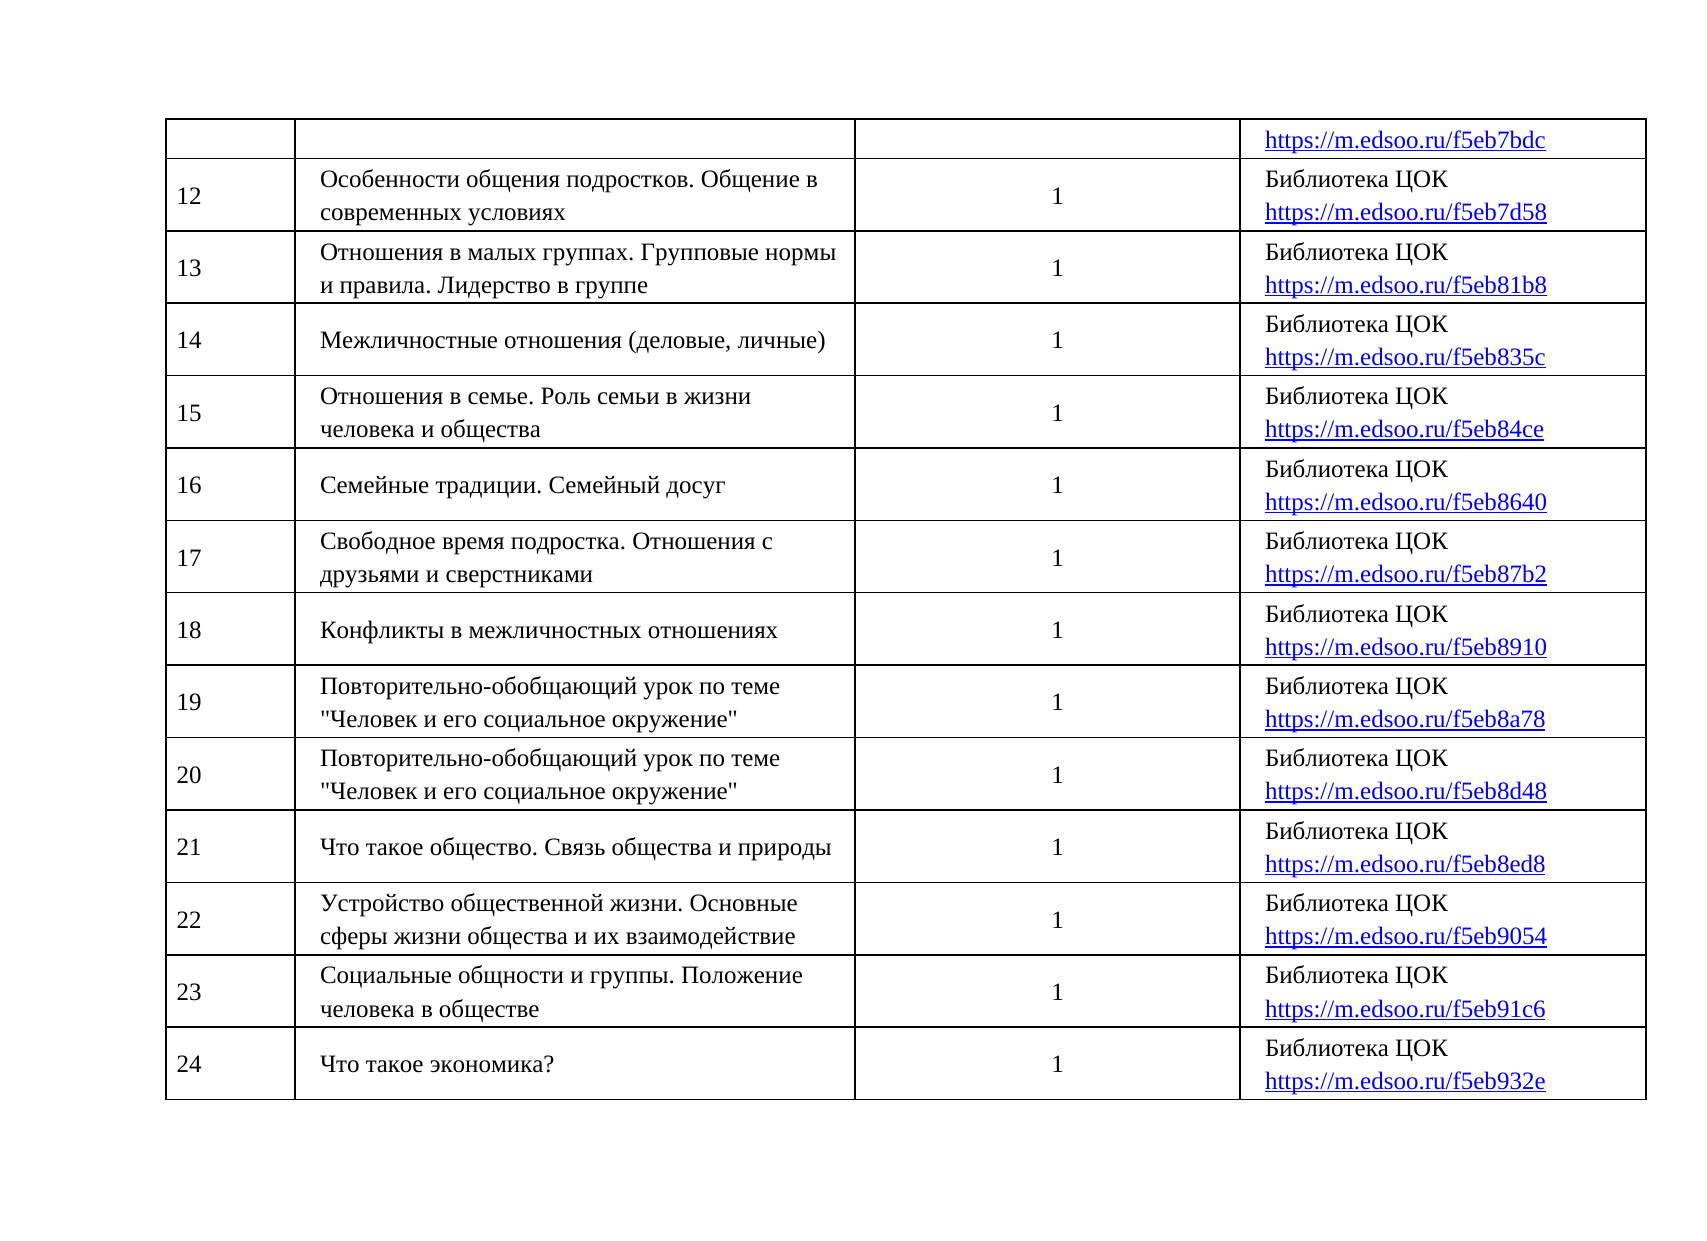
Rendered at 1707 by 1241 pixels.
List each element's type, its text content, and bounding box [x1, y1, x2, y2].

table_cell 1 [856, 120, 1239, 157]
table_cell 19 [167, 666, 294, 737]
table_cell 18 [167, 593, 294, 664]
table_cell Библиотека ЦОК https://m.edsoo.ru/f5eb8910 [1241, 593, 1645, 664]
table_cell 1 [856, 449, 1239, 519]
table_cell Библиотека ЦОК https://m.edsoo.ru/f5eb91c6 [1241, 956, 1645, 1026]
table_cell Свободное время подростка. Отношения с друзьями и сверстниками [296, 521, 854, 592]
table_cell 14 [167, 304, 294, 375]
table_cell 1 [856, 666, 1239, 737]
table_cell 1 [856, 811, 1239, 881]
table_cell Социальные общности и группы. Положение человека в обществе [296, 956, 854, 1026]
table_cell 12 [167, 159, 294, 230]
table_cell 13 [167, 232, 294, 302]
table_cell 1 [856, 883, 1239, 954]
table_cell Особенности общения подростков. Общение в современных условиях [296, 159, 854, 230]
table_cell 17 [167, 521, 294, 592]
table_cell Библиотека ЦОК https://m.edsoo.ru/f5eb8d48 [1241, 738, 1645, 809]
table_cell 1 [856, 376, 1239, 447]
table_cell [1241, 120, 1645, 157]
table_cell 1 [856, 159, 1239, 230]
table_cell Библиотека ЦОК https://m.edsoo.ru/f5eb81b8 [1241, 232, 1645, 302]
table_cell Что такое экономика? [296, 1028, 854, 1099]
table_cell Устройство общественной жизни. Основные сферы жизни общества и их взаимодействие [296, 883, 854, 954]
table_cell 11 [167, 120, 294, 157]
table_cell 1 [856, 232, 1239, 302]
table_cell Библиотека ЦОК https://m.edsoo.ru/f5eb835c [1241, 304, 1645, 375]
table_cell Библиотека ЦОК https://m.edsoo.ru/f5eb7d58 [1241, 159, 1645, 230]
table_cell 22 [167, 883, 294, 954]
table_cell Библиотека ЦОК https://m.edsoo.ru/f5eb84ce [1241, 376, 1645, 447]
table_cell Библиотека ЦОК https://m.edsoo.ru/f5eb87b2 [1241, 521, 1645, 592]
table_cell Семейные традиции. Семейный досуг [296, 449, 854, 519]
table_cell Конфликты в межличностных отношениях [296, 593, 854, 664]
table_cell 23 [167, 956, 294, 1026]
table_cell 1 [856, 738, 1239, 809]
table_cell 16 [167, 449, 294, 519]
table_cell 1 [856, 521, 1239, 592]
table_cell Повторительно-обобщающий урок по теме "Человек и его социальное окружение" [296, 666, 854, 737]
table_cell 20 [167, 738, 294, 809]
table_cell 1 [856, 956, 1239, 1026]
table_cell Что такое общество. Связь общества и природы [296, 811, 854, 881]
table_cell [296, 120, 854, 157]
table_cell Отношения в семье. Роль семьи в жизни человека и общества [296, 376, 854, 447]
table_cell Библиотека ЦОК https://m.edsoo.ru/f5eb8ed8 [1241, 811, 1645, 881]
table_cell Повторительно-обобщающий урок по теме "Человек и его социальное окружение" [296, 738, 854, 809]
table_cell 24 [167, 1028, 294, 1099]
table_cell Библиотека ЦОК https://m.edsoo.ru/f5eb932e [1241, 1028, 1645, 1099]
table_cell 1 [856, 304, 1239, 375]
table_cell Библиотека ЦОК https://m.edsoo.ru/f5eb8640 [1241, 449, 1645, 519]
table_cell Библиотека ЦОК https://m.edsoo.ru/f5eb8a78 [1241, 666, 1645, 737]
table_cell 1 [856, 1028, 1239, 1099]
table_cell 21 [167, 811, 294, 881]
table_cell Библиотека ЦОК https://m.edsoo.ru/f5eb9054 [1241, 883, 1645, 954]
table_cell 15 [167, 376, 294, 447]
table_cell Отношения в малых группах. Групповые нормы и правила. Лидерство в группе [296, 232, 854, 302]
table_cell 1 [856, 593, 1239, 664]
table_cell Межличностные отношения (деловые, личные) [296, 304, 854, 375]
